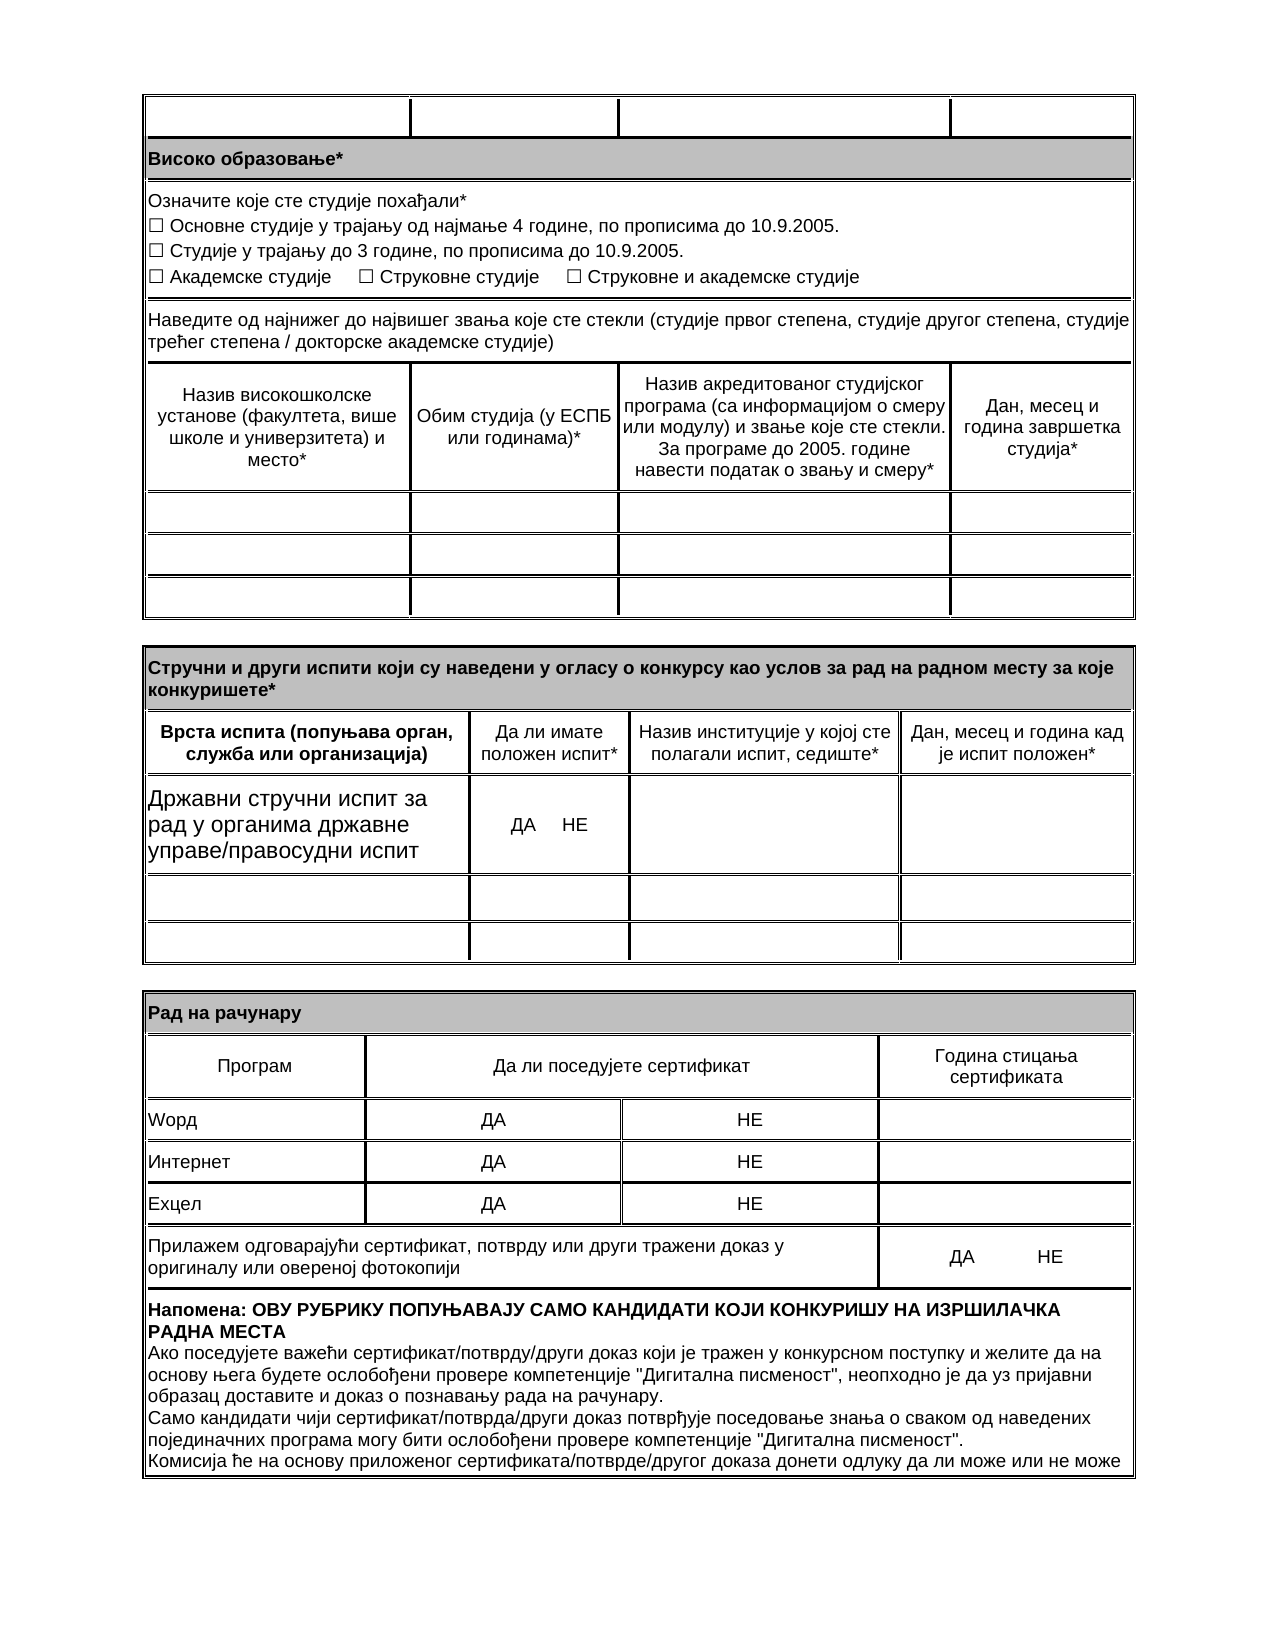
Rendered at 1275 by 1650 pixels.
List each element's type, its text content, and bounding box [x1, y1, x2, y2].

table_cell Дан, месец и година кад је испит положен* [900, 709, 1134, 773]
table_cell [144, 95, 410, 136]
table_cell НЕ [623, 1184, 877, 1223]
table_cell [629, 920, 900, 962]
table_cell Назив акредитованог студијског програма (са информацијом о смеру или модулу) и звање које сте стекли. За програме до 2005. године навести податак о звању и смеру* [620, 364, 949, 489]
table_cell [900, 773, 1134, 872]
table_cell НЕ [623, 1142, 877, 1181]
table_cell [631, 876, 898, 919]
table_header Стручни и други испити који су наведени у огласу о конкурсу као услов за рад на радном месту за које конкуришете* [146, 648, 1133, 709]
table_cell [144, 532, 410, 574]
table_cell [146, 490, 409, 532]
table_cell Прилажем одговарајући сертификат, потврду или други тражени доказ у оригиналу или овереној фотокопији [146, 1223, 877, 1287]
table_cell [950, 532, 1134, 574]
table_cell [880, 1181, 1133, 1223]
table_cell Обим студија (у ЕСПБ или годинама)* [412, 364, 617, 489]
table_cell [412, 493, 617, 532]
table_cell [146, 873, 468, 919]
table_cell Еxцел [146, 1181, 364, 1223]
table_cell Интернет [144, 1139, 365, 1181]
table_cell [471, 876, 628, 919]
table_cell [952, 490, 1133, 532]
table_cell Врста испита (попуњава орган, служба или организација) [144, 709, 469, 773]
table_cell ДА [367, 1142, 620, 1181]
table_cell [146, 920, 469, 962]
table_cell Да ли имате положен испит* [471, 712, 628, 773]
table_cell Државни стручни испит за рад у органима државне управе/правосудни испит [144, 773, 469, 872]
table_cell ДА [367, 1184, 620, 1223]
table_cell [878, 1139, 1134, 1181]
table_cell [902, 873, 1133, 919]
table_cell [412, 535, 617, 574]
table_cell Да ли поседујете сертификат [367, 1036, 877, 1096]
table_cell [146, 574, 410, 616]
table_cell Назив институције у којој сте полагали испит, седиште* [631, 712, 898, 773]
table_cell [950, 574, 1133, 616]
table_cell [631, 776, 898, 872]
table_cell Програм [146, 1033, 364, 1096]
table_cell НЕ [623, 1100, 877, 1139]
table_cell [410, 578, 618, 616]
table_cell ДА [367, 1100, 620, 1139]
table_cell [469, 923, 629, 962]
table_cell [618, 578, 950, 616]
table_cell Дан, месец и година завршетка студија* [952, 361, 1133, 489]
table_cell [900, 920, 1133, 962]
table_cell Наведите од најнижег до највишег звања које сте стекли (студије првог степена, студије другог степена, студије трећег степена / докторске академске студије) [146, 297, 1133, 361]
table_cell [410, 97, 618, 136]
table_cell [146, 1287, 1133, 1475]
table_cell Високо образовање* [146, 136, 1133, 178]
table_header Рад на рачунару [146, 994, 1133, 1032]
table_cell [880, 1096, 1133, 1139]
table_cell ДА НЕ [880, 1223, 1133, 1287]
table_cell ДА НЕ [471, 776, 628, 872]
table_cell [618, 97, 950, 136]
table_cell Година стицања сертификата [880, 1033, 1133, 1096]
table_cell Назив високошколске установе (факултета, више школе и универзитета) и место* [146, 361, 409, 489]
table_cell [620, 535, 949, 574]
table_cell [620, 493, 949, 532]
table_cell Wорд [146, 1096, 364, 1139]
table_cell [950, 97, 1133, 136]
table_cell Означите које сте студије похађали* ☐ Основне студије у трајању од најмање 4 године, по прописима до 10.9.2005. ☐ Студије у трајању до 3 године, по прописима до 10.9.2005. ☐ Академске студије ☐ Струковне студије ☐ Струковне и академске студије [146, 178, 1133, 297]
